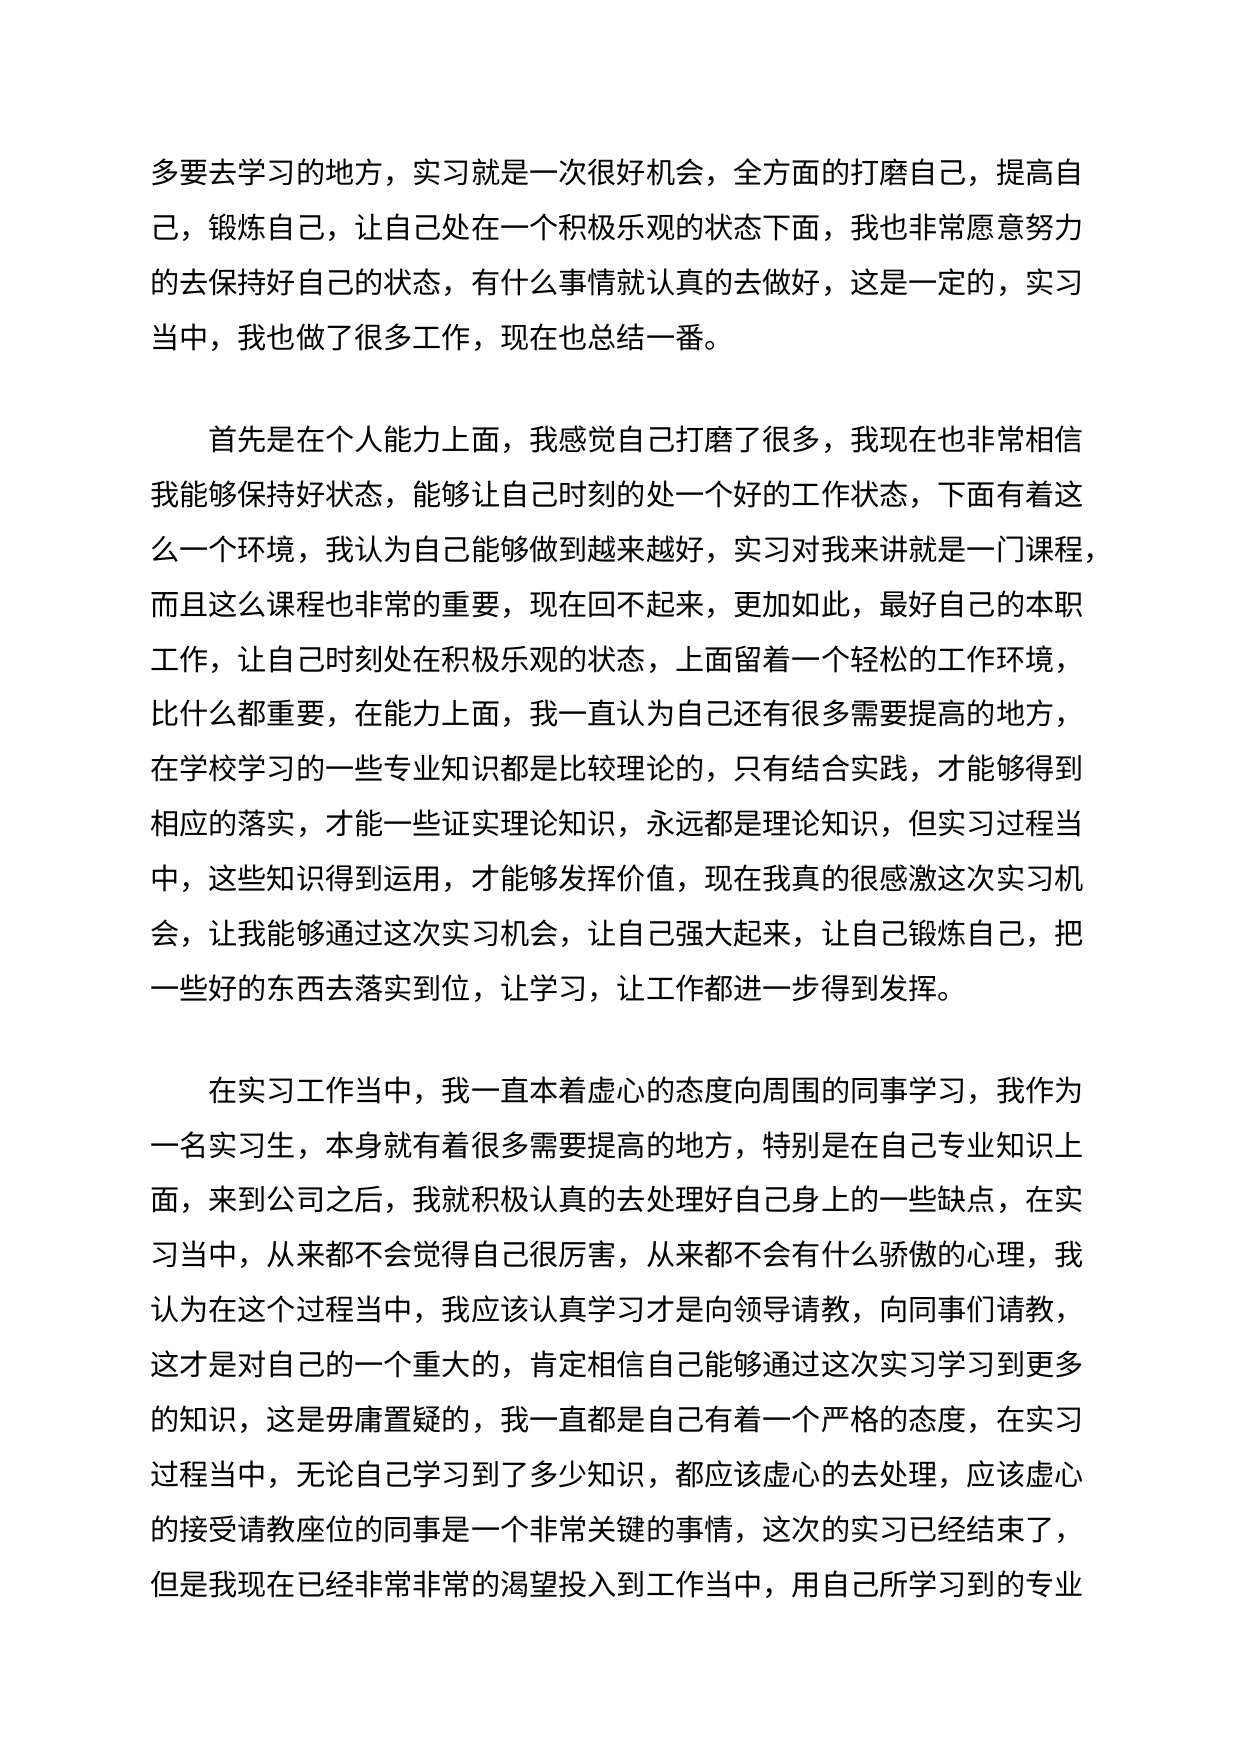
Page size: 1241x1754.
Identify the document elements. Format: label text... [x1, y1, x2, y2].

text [150, 1067, 1090, 1603]
text 首先是在个人能力上面，我感觉自己打磨了很多，我现在也非常相信我能够保持好状态，能够让自己时刻的处一个好的工作状态，下面有着这么一个环境，我认为自己能够做到越来越好，实习对我来讲就是一门课程，而且这么课程也非常的重要，现在回不起来，更加如此，最好自己的本职工作，让自己时刻处在积极乐观的状态，上面留着一个轻松的工作环境，比什么都重要，在能力上面，我一直认为自己还有很多需要提高的地方，在学校学习的一些专业知识都是比较理论的，只有结合实践，才能够得到相应的落实，才能一些证实理论知识，永远都是理论知识，但实习过程当中，这些知识得到运用，才能够发挥价值，现在我真的很感激这次实习机会，让我能够通过这次实习机会，让自己强大起来，让自己锻炼自己，把一些好的东西去落实到位，让学习，让工作都进一步得到发挥。 [150, 416, 1090, 1008]
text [150, 150, 1090, 357]
